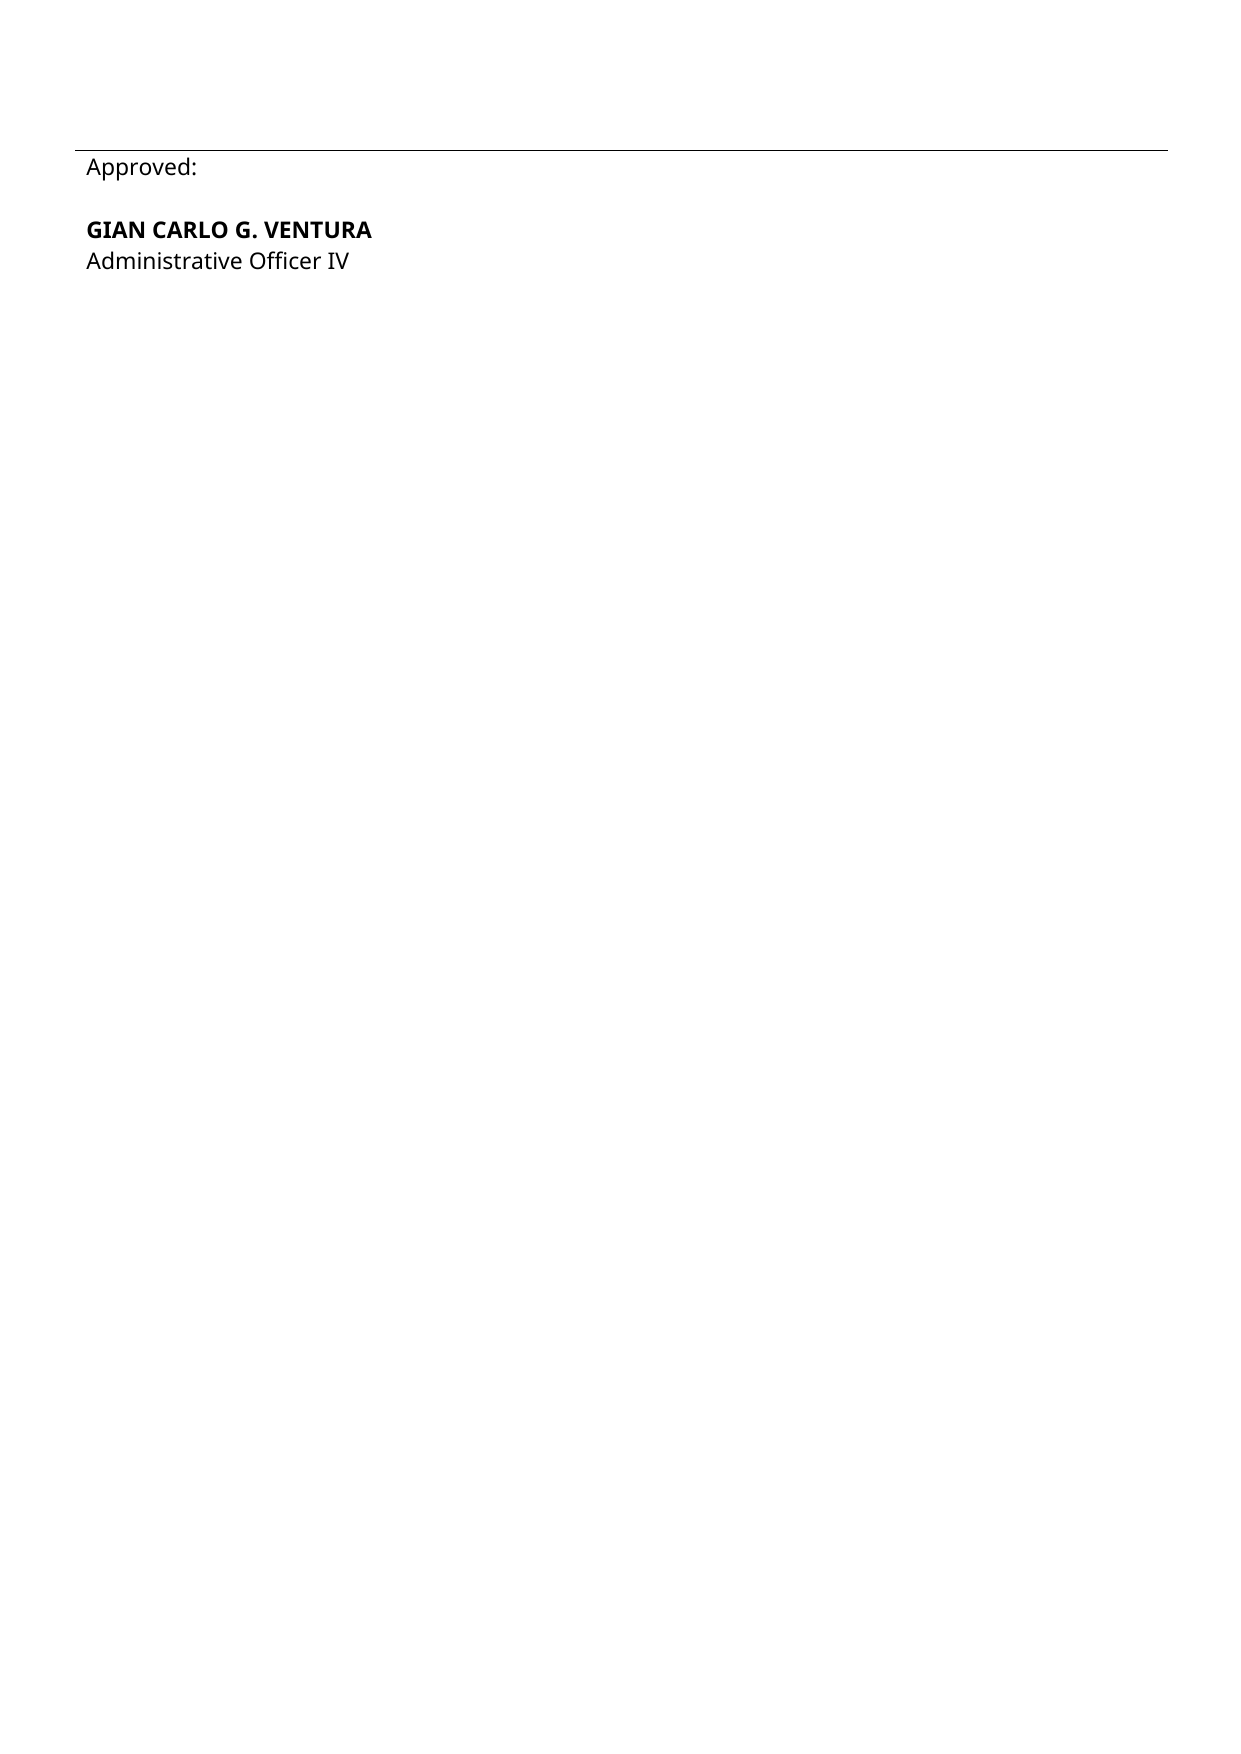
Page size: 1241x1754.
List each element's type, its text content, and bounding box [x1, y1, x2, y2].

table_cell Approved: GIAN CARLO G. VENTURA Administrative Officer IV [75, 151, 1168, 287]
